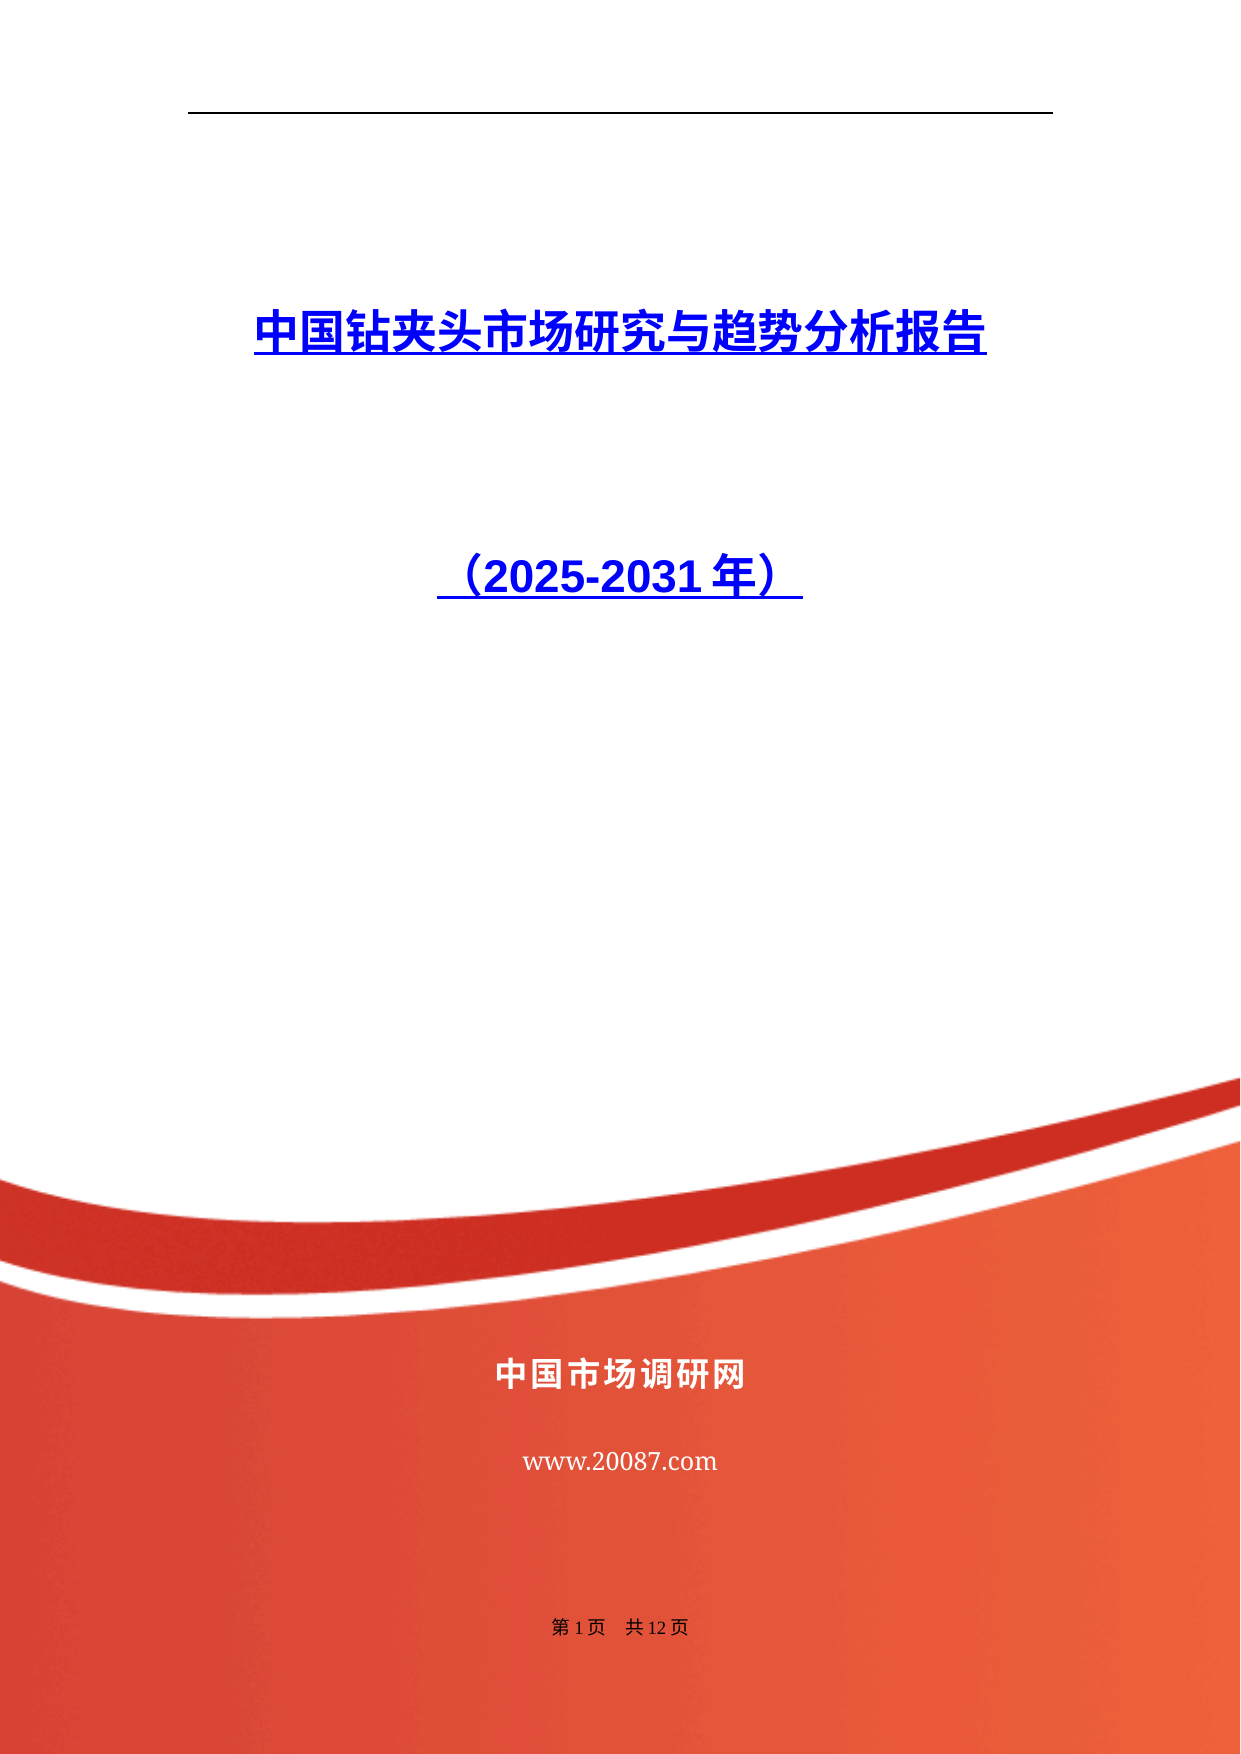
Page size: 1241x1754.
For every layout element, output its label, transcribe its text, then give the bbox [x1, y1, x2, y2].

subtitle 中国市场调研网 [187, 1339, 1053, 1404]
text www.20087.com [187, 1428, 1053, 1493]
picture [0, 1006, 1241, 1754]
table_header 中国钻夹头市场研究与趋势分析报告（2025-2031年） [188, 207, 1053, 773]
